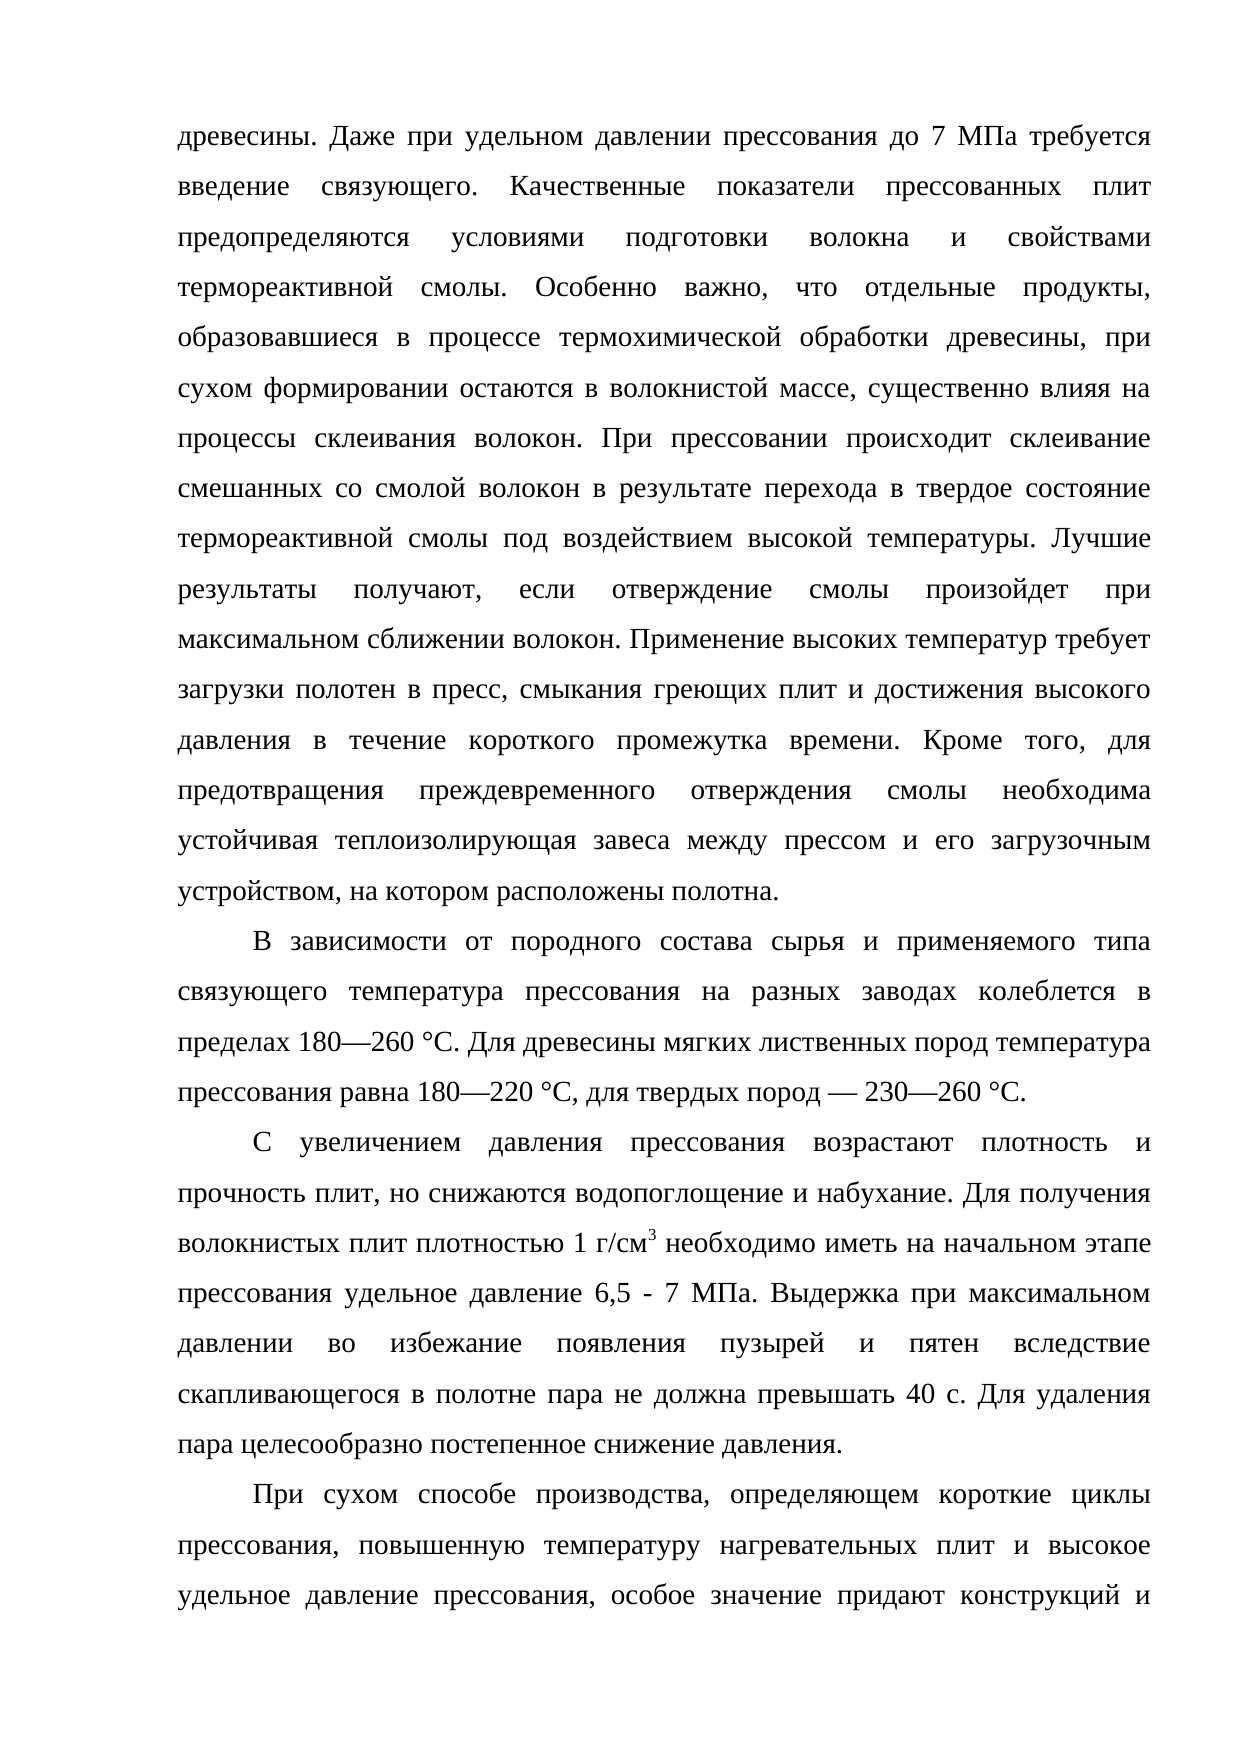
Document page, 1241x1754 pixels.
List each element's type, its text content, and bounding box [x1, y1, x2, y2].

text С увеличением давления прессования возрастают плотность и прочность плит, но снижаются водопоглощение и набухание. Для получения волокнистых плит плотностью 1 г/см3 необходимо иметь на начальном этапе прессования удельное давление 6,5 - 7 МПа. Выдержка при максимальном давлении во избежание появления пузырей и пятен вследствие скапливающегося в полотне пара не должна превышать 40 с. Для удаления пара целесообразно постепенное снижение давления. [177, 1124, 1152, 1460]
text В зависимости от породного состава сырья и применяемого типа связующего температура прессования на разных заводах колеблется в пределах 180—260 °С. Для древесины мягких лиственных пород температура прессования равна 180—220 °С, для твердых пород — 230—260 °С. [177, 923, 1152, 1108]
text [177, 1477, 1152, 1611]
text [177, 118, 1152, 906]
